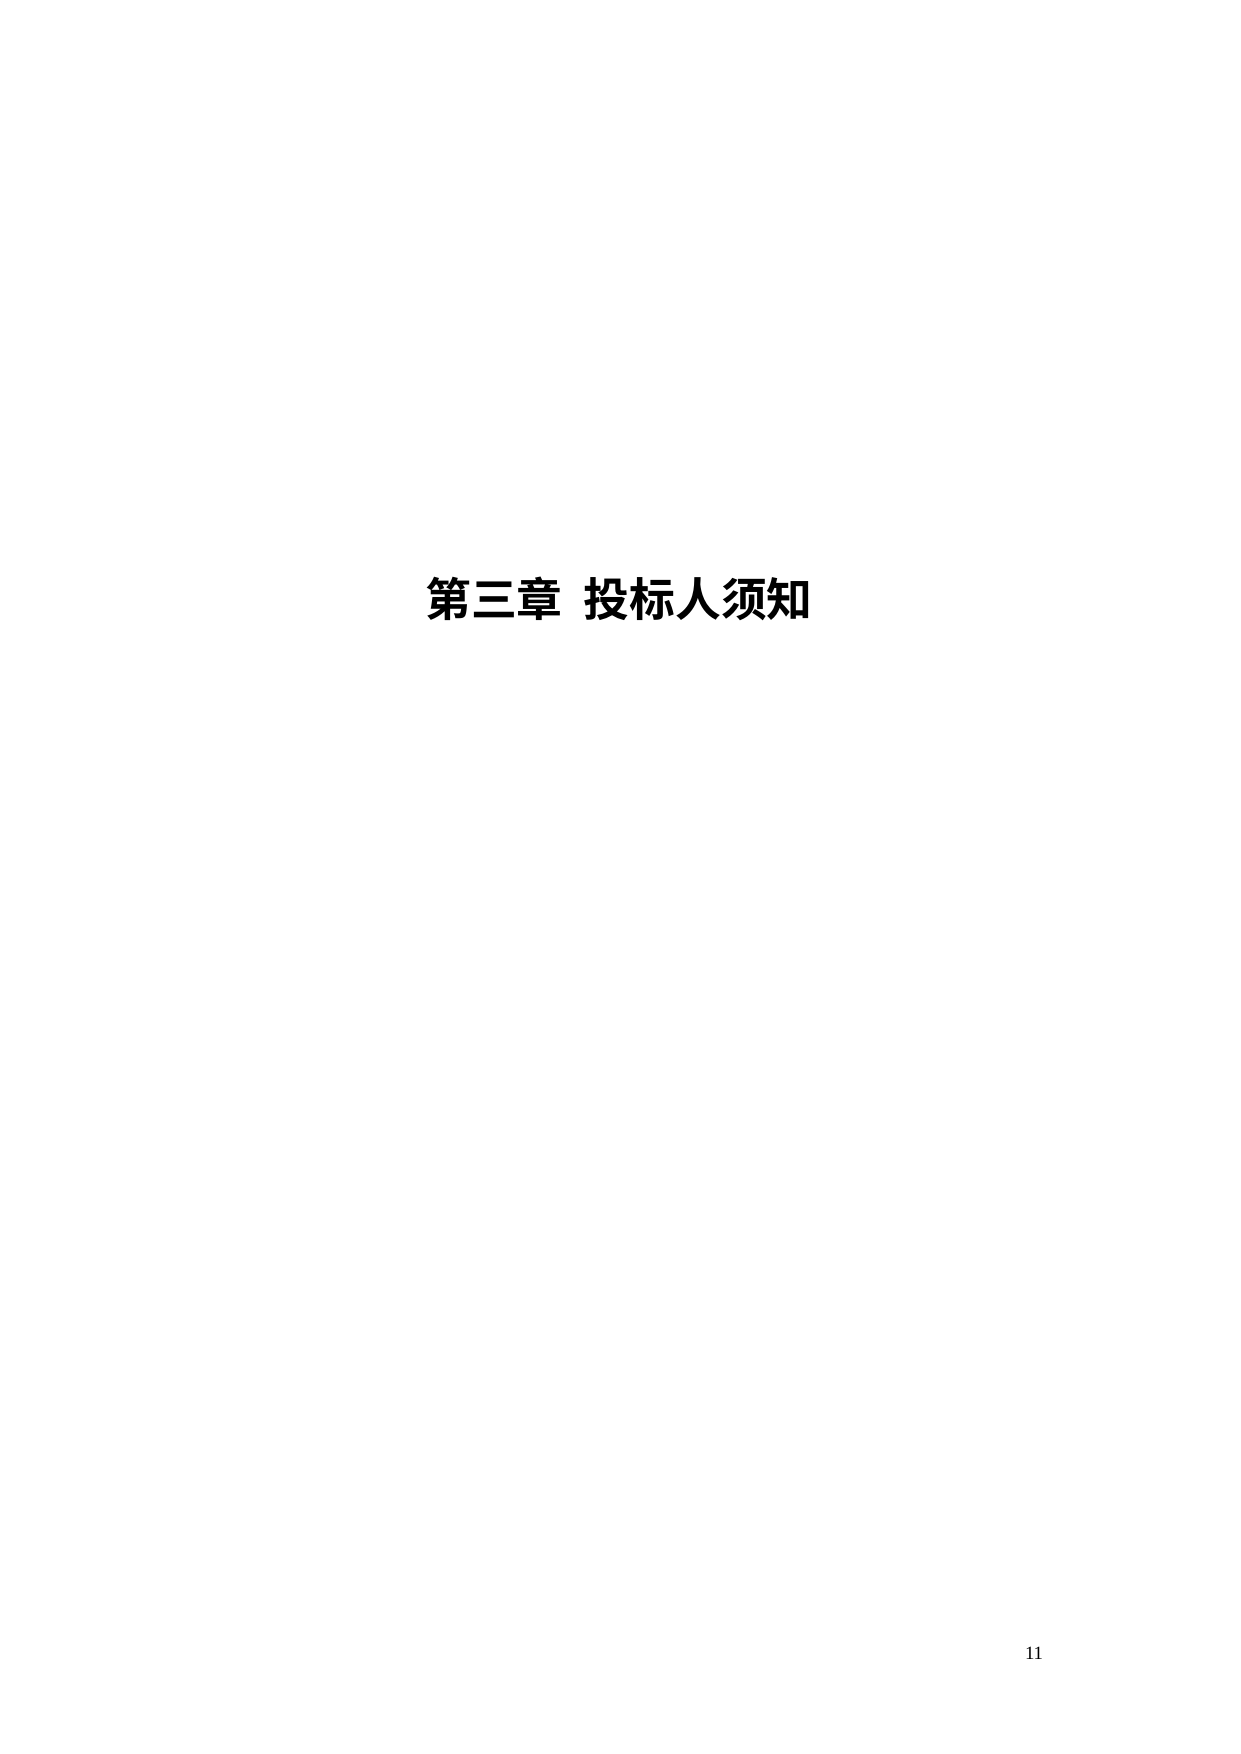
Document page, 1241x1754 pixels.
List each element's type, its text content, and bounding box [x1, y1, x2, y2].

text 第三章 投标人须知 [150, 563, 1087, 629]
